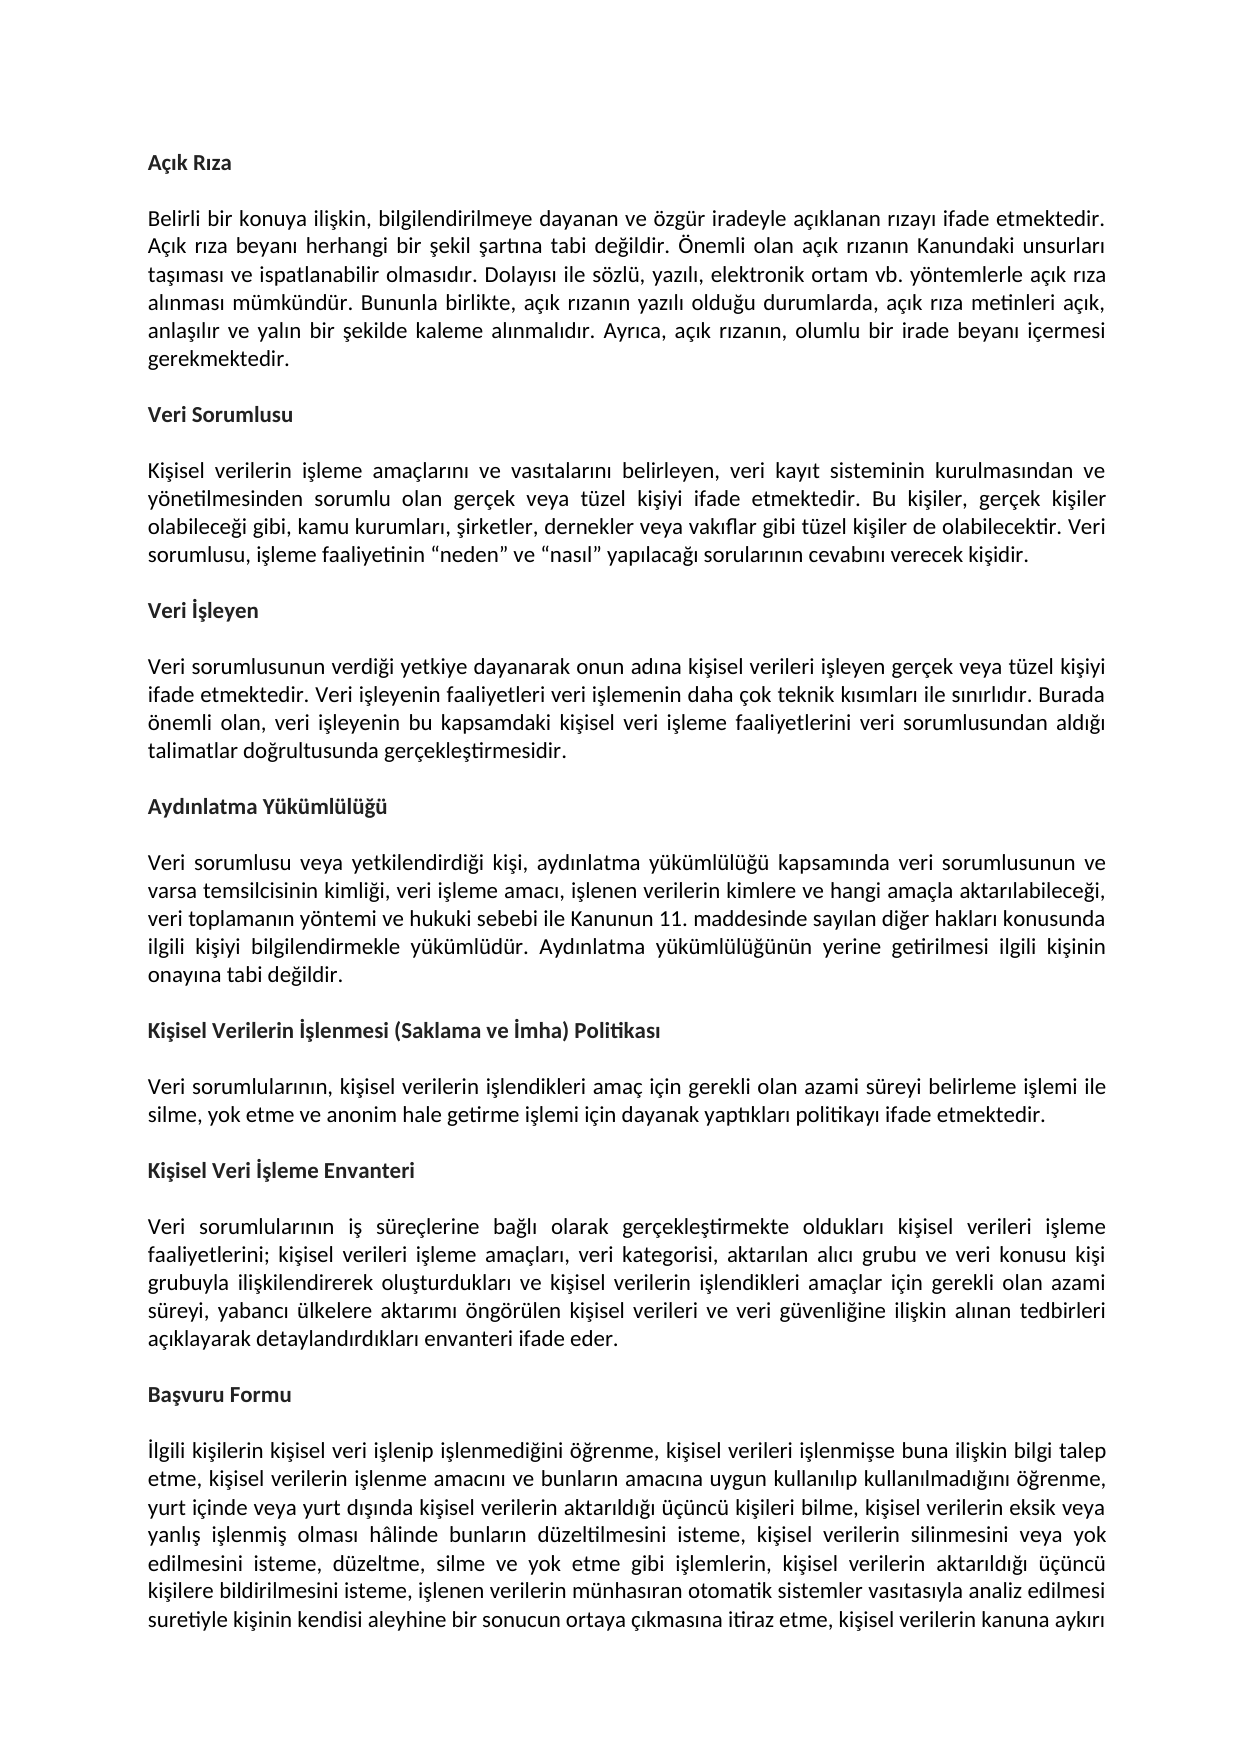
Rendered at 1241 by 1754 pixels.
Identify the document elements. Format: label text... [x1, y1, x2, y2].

text Başvuru Formu [148, 1381, 1107, 1408]
text Aydınlatma Yükümlülüğü [148, 792, 1107, 820]
text Kişisel verilerin işleme amaçlarını ve vasıtalarını belirleyen, veri kayıt sisteminin kurulmasından ve yönetilmesinden sorumlu olan gerçek veya tüzel kişiyi ifade etmektedir. Bu kişiler, gerçek kişiler olabileceği gibi, kamu kurumları, şirketler, dernekler veya vakıflar gibi tüzel kişiler de olabilecektir. Veri sorumlusu, işleme faaliyetinin “neden” ve “nasıl” yapılacağı sorularının cevabını verecek kişidir. [148, 456, 1107, 568]
text Kişisel Verilerin İşlenmesi (Saklama ve İmha) Politikası [148, 1016, 1107, 1044]
text Veri sorumlusunun verdiği yetkiye dayanarak onun adına kişisel verileri işleyen gerçek veya tüzel kişiyi ifade etmektedir. Veri işleyenin faaliyetleri veri işlemenin daha çok teknik kısımları ile sınırlıdır. Burada önemli olan, veri işleyenin bu kapsamdaki kişisel veri işleme faaliyetlerini veri sorumlusundan aldığı talimatlar doğrultusunda gerçekleştirmesidir. [148, 652, 1107, 764]
text Veri sorumlularının iş süreçlerine bağlı olarak gerçekleştirmekte oldukları kişisel verileri işleme faaliyetlerini; kişisel verileri işleme amaçları, veri kategorisi, aktarılan alıcı grubu ve veri konusu kişi grubuyla ilişkilendirerek oluşturdukları ve kişisel verilerin işlendikleri amaçlar için gerekli olan azami süreyi, yabancı ülkelere aktarımı öngörülen kişisel verileri ve veri güvenliğine ilişkin alınan tedbirleri açıklayarak detaylandırdıkları envanteri ifade eder. [148, 1212, 1107, 1352]
text Kişisel Veri İşleme Envanteri [148, 1156, 1107, 1184]
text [148, 1437, 1107, 1633]
text Veri sorumlusu veya yetkilendirdiği kişi, aydınlatma yükümlülüğü kapsamında veri sorumlusunun ve varsa temsilcisinin kimliği, veri işleme amacı, işlenen verilerin kimlere ve hangi amaçla aktarılabileceği, veri toplamanın yöntemi ve hukuki sebebi ile Kanunun 11. maddesinde sayılan diğer hakları konusunda ilgili kişiyi bilgilendirmekle yükümlüdür. Aydınlatma yükümlülüğünün yerine getirilmesi ilgili kişinin onayına tabi değildir. [148, 848, 1107, 988]
text Veri İşleyen [148, 596, 1107, 624]
text Belirli bir konuya ilişkin, bilgilendirilmeye dayanan ve özgür iradeyle açıklanan rızayı ifade etmektedir. Açık rıza beyanı herhangi bir şekil şartına tabi değildir. Önemli olan açık rızanın Kanundaki unsurları taşıması ve ispatlanabilir olmasıdır. Dolayısı ile sözlü, yazılı, elektronik ortam vb. yöntemlerle açık rıza alınması mümkündür. Bununla birlikte, açık rızanın yazılı olduğu durumlarda, açık rıza metinleri açık, anlaşılır ve yalın bir şekilde kaleme alınmalıdır. Ayrıca, açık rızanın, olumlu bir irade beyanı içermesi gerekmektedir. [148, 204, 1107, 372]
text Veri sorumlularının, kişisel verilerin işlendikleri amaç için gerekli olan azami süreyi belirleme işlemi ile silme, yok etme ve anonim hale getirme işlemi için dayanak yaptıkları politikayı ifade etmektedir. [148, 1072, 1107, 1128]
text Açık Rıza [148, 148, 1107, 176]
text Veri Sorumlusu [148, 400, 1107, 428]
